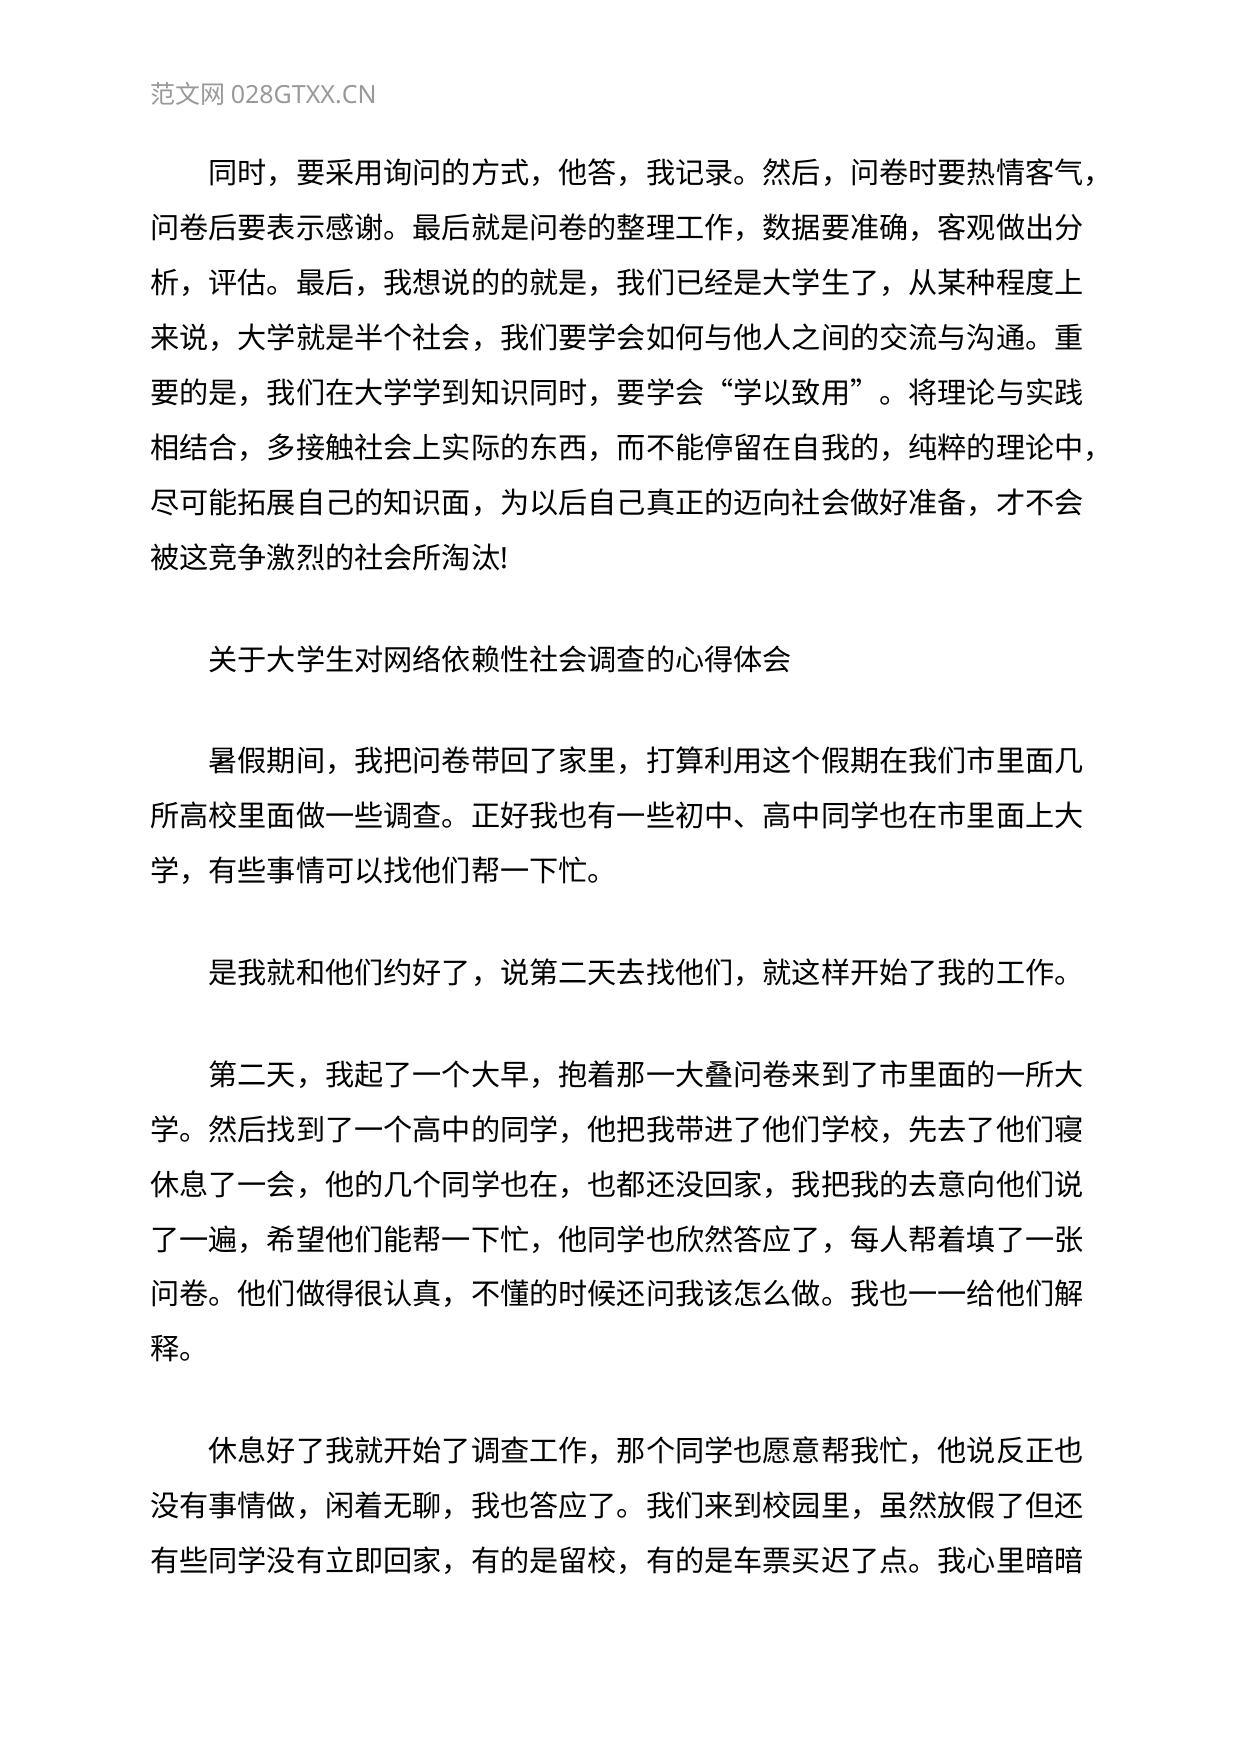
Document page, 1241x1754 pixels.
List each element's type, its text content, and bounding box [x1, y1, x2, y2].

text 第二天，我起了一个大早，抱着那一大叠问卷来到了市里面的一所大学。然后找到了一个高中的同学，他把我带进了他们学校，先去了他们寝休息了一会，他的几个同学也在，也都还没回家，我把我的去意向他们说了一遍，希望他们能帮一下忙，他同学也欣然答应了，每人帮着填了一张问卷。他们做得很认真，不懂的时候还问我该怎么做。我也一一给他们解释。 [150, 1051, 1090, 1368]
text 暑假期间，我把问卷带回了家里，打算利用这个假期在我们市里面几所高校里面做一些调查。正好我也有一些初中、高中同学也在市里面上大学，有些事情可以找他们帮一下忙。 [150, 738, 1090, 890]
text 同时，要采用询问的方式，他答，我记录。然后，问卷时要热情客气，问卷后要表示感谢。最后就是问卷的整理工作，数据要准确，客观做出分析，评估。最后，我想说的的就是，我们已经是大学生了，从某种程度上来说，大学就是半个社会，我们要学会如何与他人之间的交流与沟通。重要的是，我们在大学学到知识同时，要学会“学以致用”。将理论与实践相结合，多接触社会上实际的东西，而不能停留在自我的，纯粹的理论中，尽可能拓展自己的知识面，为以后自己真正的迈向社会做好准备，才不会被这竞争激烈的社会所淘汰! [150, 150, 1090, 577]
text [150, 1428, 1090, 1580]
text 关于大学生对网络依赖性社会调查的心得体会 [150, 636, 1090, 678]
text 是我就和他们约好了，说第二天去找他们，就这样开始了我的工作。 [150, 949, 1090, 992]
